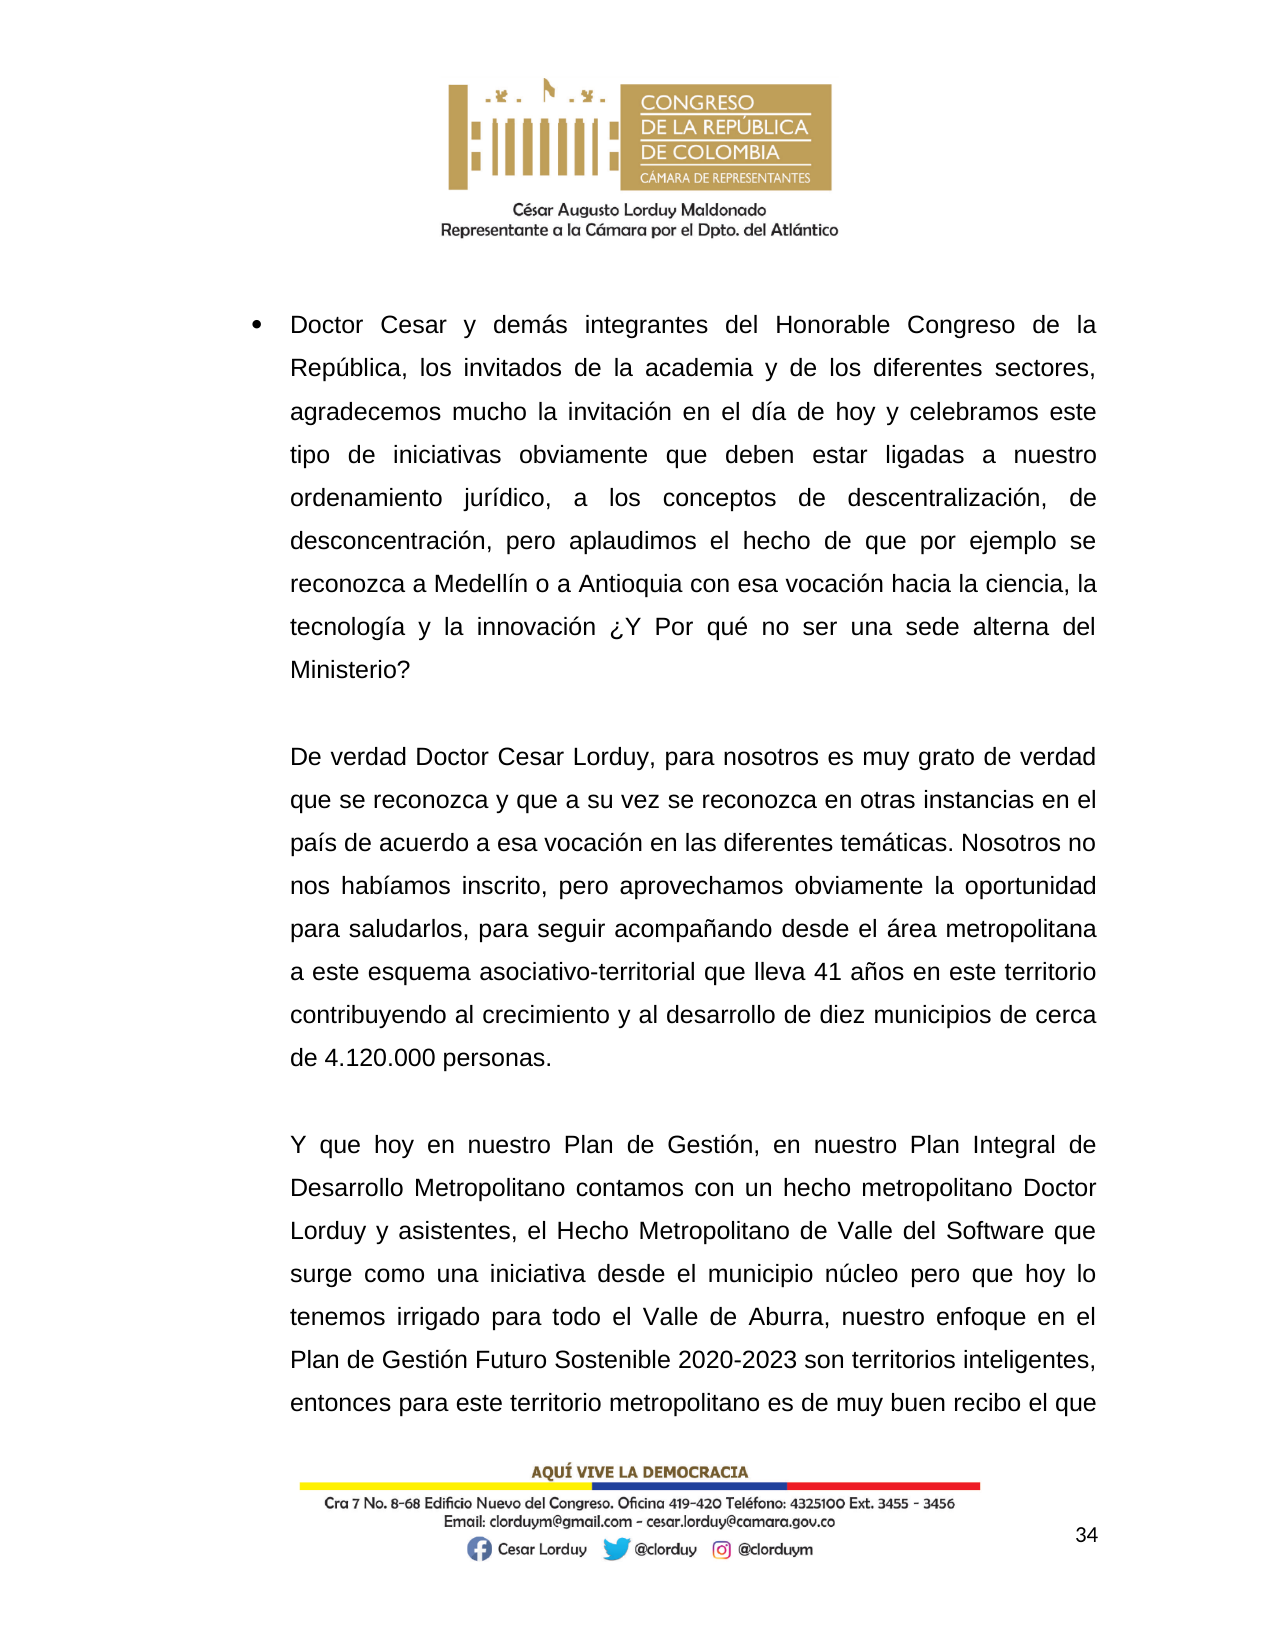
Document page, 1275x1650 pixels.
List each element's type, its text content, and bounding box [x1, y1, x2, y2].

picture [287, 1452, 988, 1574]
list Doctor Cesar y demás integrantes del Honorable Congreso de la República, los invitados de la academia y de los diferentes sectores, agradecemos mucho la invitación en el día de hoy y celebramos este tipo de iniciativas obviamente que deben estar ligadas a nuestro ordenamiento jurídico, a los conceptos de descentralización, de desconcentración, pero aplaudimos el hecho de que por ejemplo se reconozca a Medellín o a Antioquia con esa vocación hacia la ciencia, la tecnología y la innovación ¿Y Por qué no ser una sede alterna del Ministerio? [252, 310, 1098, 684]
list De verdad Doctor Cesar Lorduy, para nosotros es muy grato de verdad que se reconozca y que a su vez se reconozca en otras instancias en el país de acuerdo a esa vocación en las diferentes temáticas. Nosotros no nos habíamos inscrito, pero aprovechamos obviamente la oportunidad para saludarlos, para seguir acompañando desde el área metropolitana a este esquema asociativo-territorial que lleva 41 años en este territorio contribuyendo al crecimiento y al desarrollo de diez municipios de cerca de 4.120.000 personas. [290, 741, 1098, 1072]
picture [432, 75, 843, 246]
